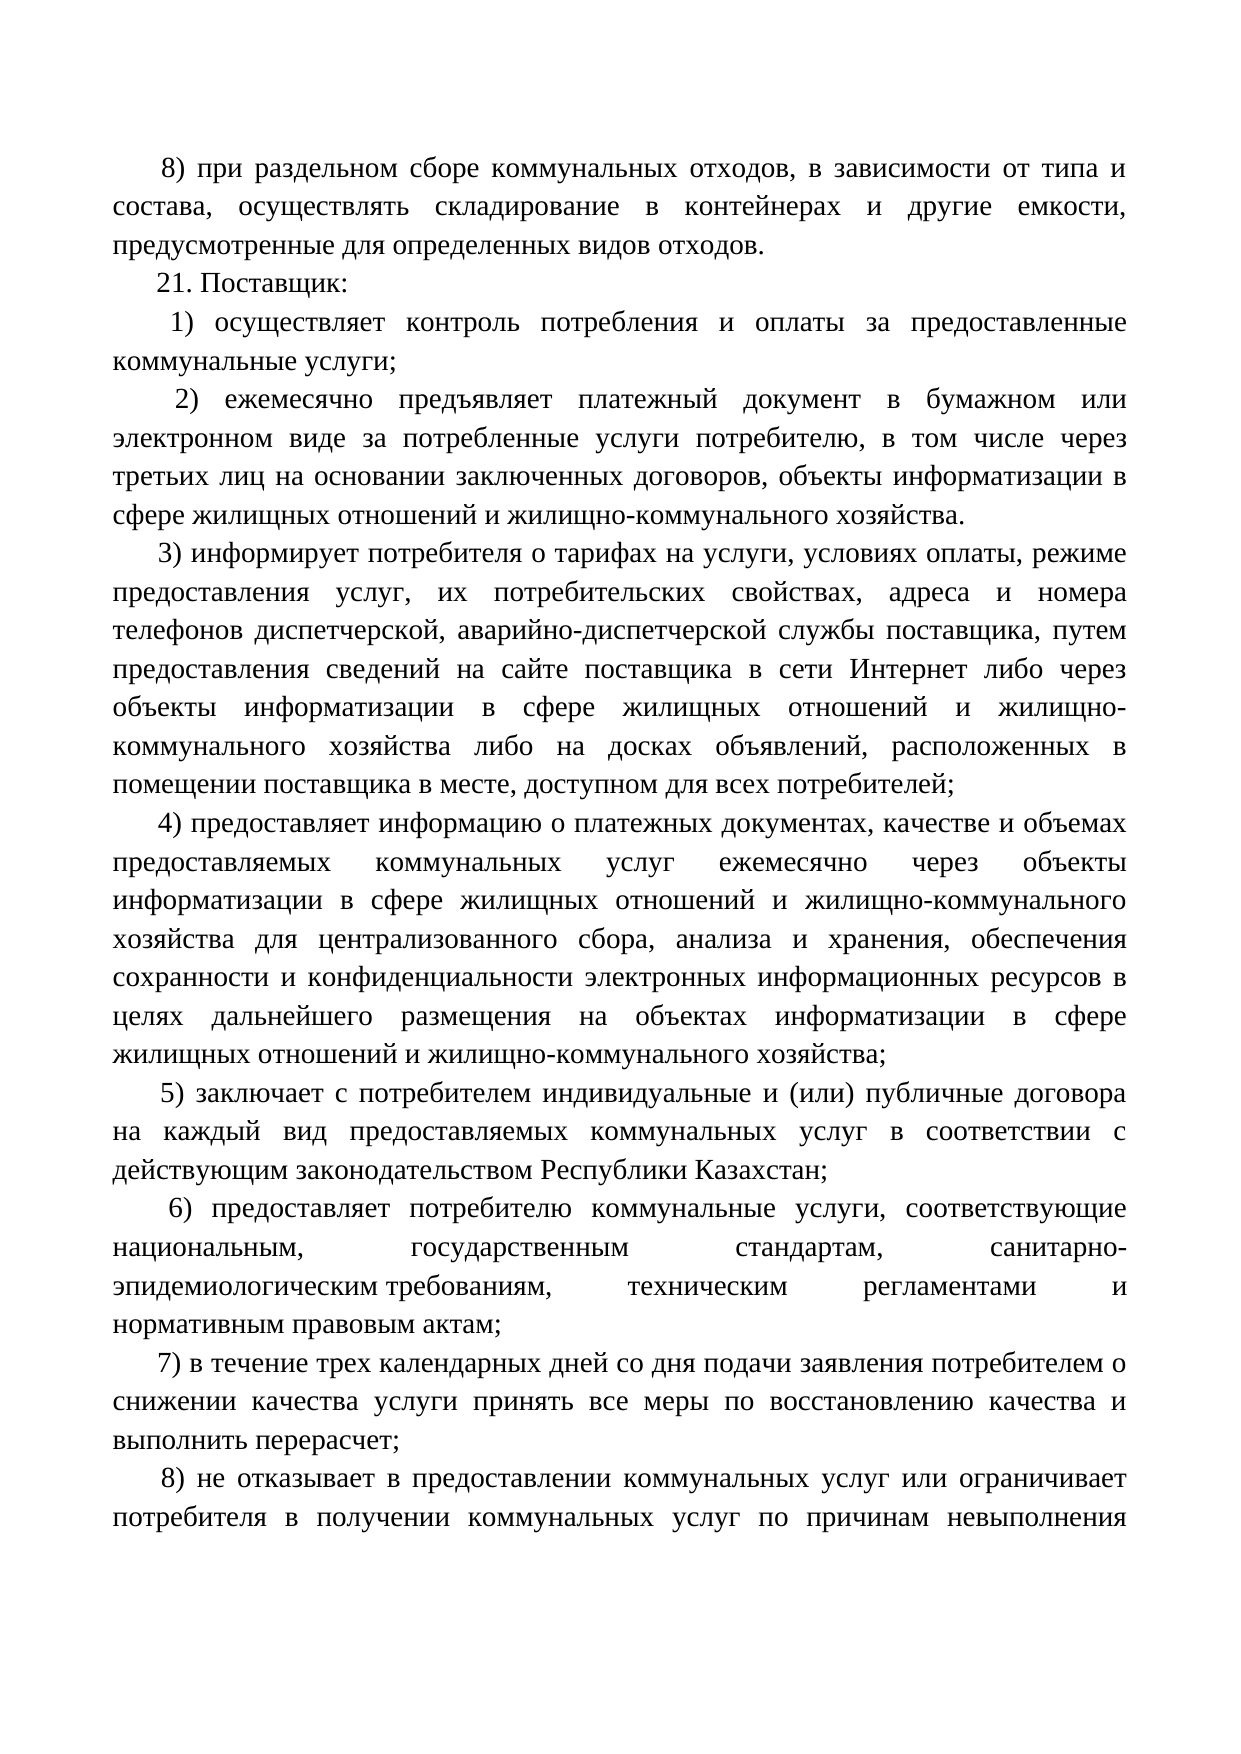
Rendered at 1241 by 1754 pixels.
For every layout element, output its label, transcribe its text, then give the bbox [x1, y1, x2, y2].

text 8) при раздельном сборе коммунальных отходов, в зависимости от типа и состава, осуществлять складирование в контейнерах и другие емкости, предусмотренные для определенных видов отходов. [112, 150, 1128, 261]
text 2) ежемесячно предъявляет платежный документ в бумажном или электронном виде за потребленные услуги потребителю, в том числе через третьих лиц на основании заключенных договоров, объекты информатизации в сфере жилищных отношений и жилищно-коммунального хозяйства. [112, 381, 1128, 530]
text 7) в течение трех календарных дней со дня подачи заявления потребителем о снижении качества услуги принять все меры по восстановлению качества и выполнить перерасчет; [112, 1345, 1128, 1455]
text 3) информирует потребителя о тарифах на услуги, условиях оплаты, режиме предоставления услуг, их потребительских свойствах, адреса и номера телефонов диспетчерской, аварийно-диспетчерской службы поставщика, путем предоставления сведений на сайте поставщика в сети Интернет либо через объекты информатизации в сфере жилищных отношений и жилищно-коммунального хозяйства либо на досках объявлений, расположенных в помещении поставщика в месте, доступном для всех потребителей; [112, 535, 1128, 800]
text 6) предоставляет потребителю коммунальные услуги, соответствующие национальным, государственным стандартам, санитарно-эпидемиологическим требованиям, техническим регламентами и нормативным правовым актам; [112, 1191, 1128, 1340]
text 4) предоставляет информацию о платежных документах, качестве и объемах предоставляемых коммунальных услуг ежемесячно через объекты информатизации в сфере жилищных отношений и жилищно-коммунального хозяйства для централизованного сбора, анализа и хранения, обеспечения сохранности и конфиденциальности электронных информационных ресурсов в целях дальнейшего размещения на объектах информатизации в сфере жилищных отношений и жилищно-коммунального хозяйства; [112, 805, 1128, 1070]
text 5) заключает с потребителем индивидуальные и (или) публичные договора на каждый вид предоставляемых коммунальных услуг в соответствии с действующим законодательством Республики Казахстан; [112, 1075, 1128, 1186]
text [112, 1460, 1128, 1532]
text 21. Поставщик: [112, 266, 1128, 299]
text 1) осуществляет контроль потребления и оплаты за предоставленные коммунальные услуги; [112, 304, 1128, 376]
